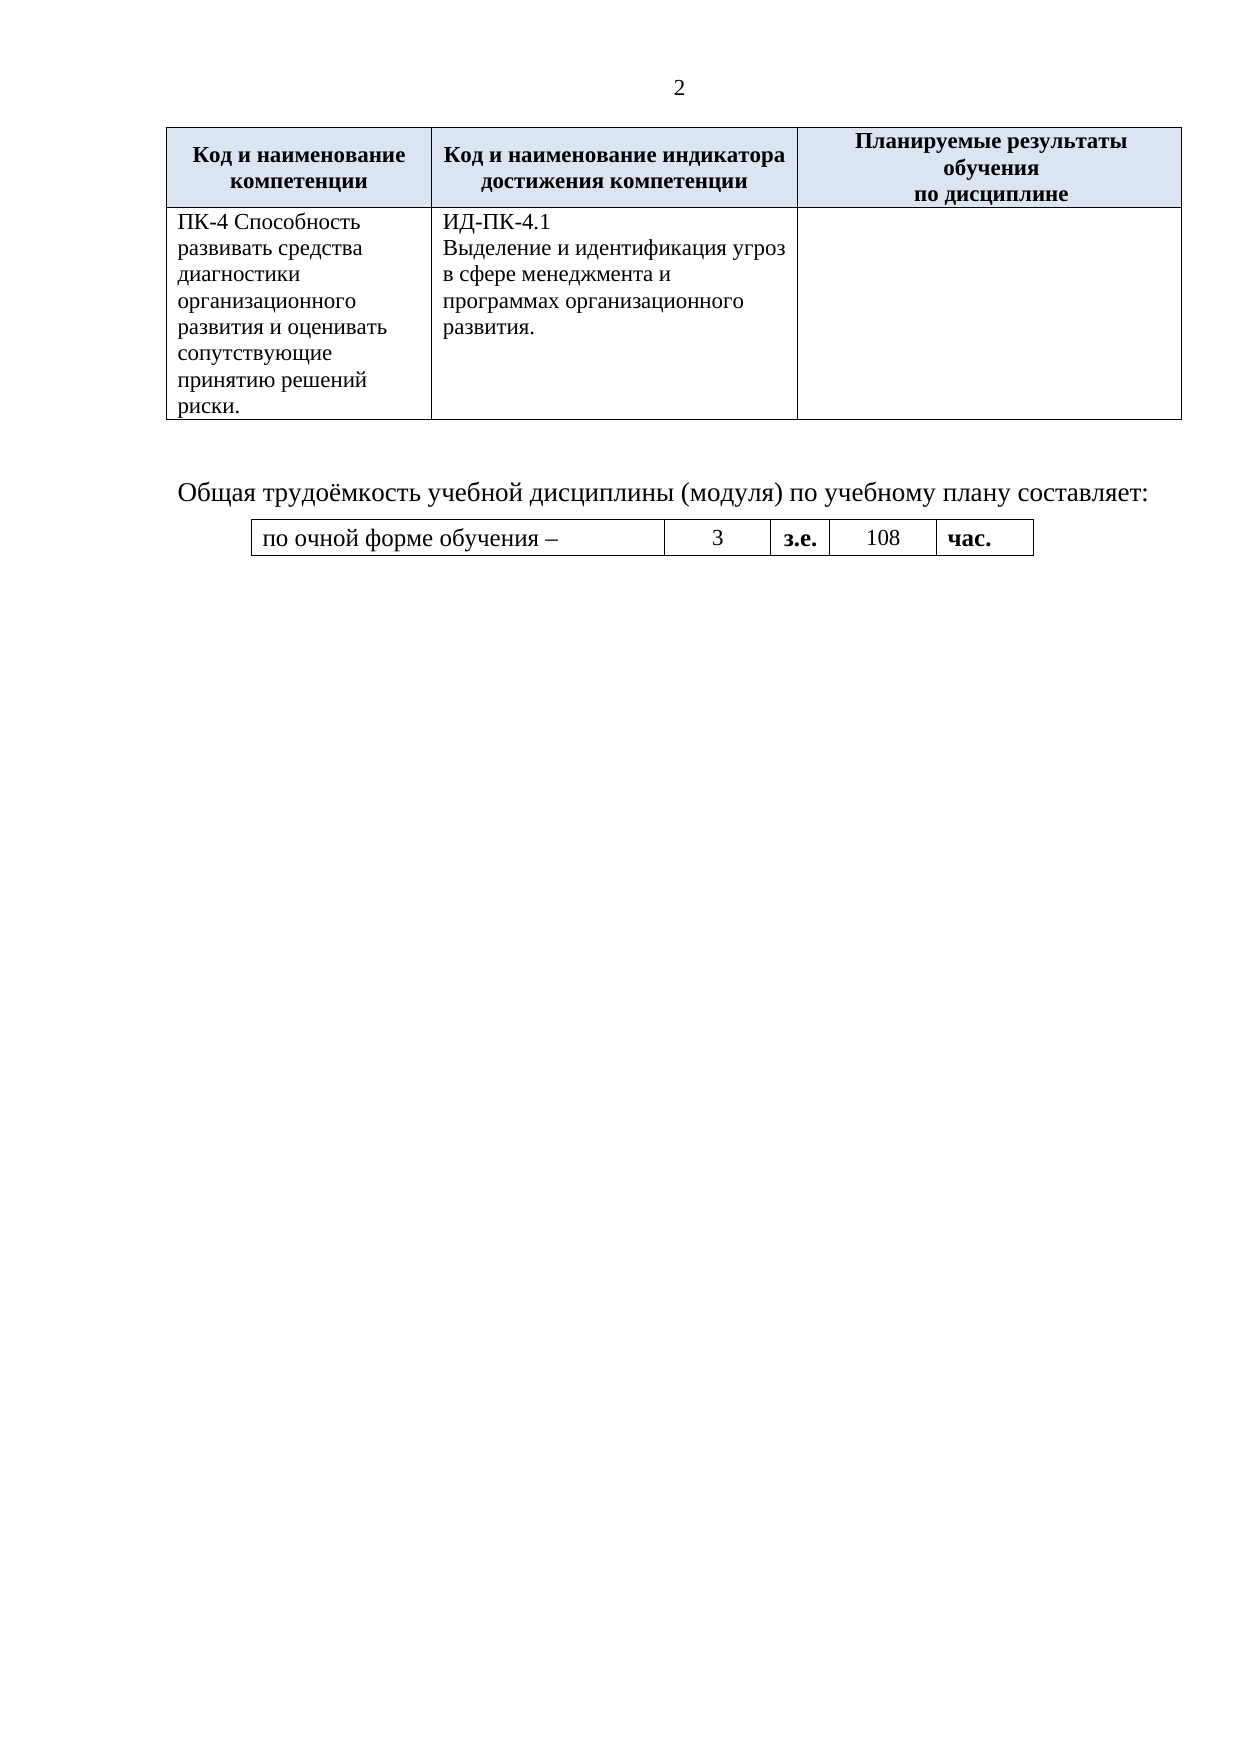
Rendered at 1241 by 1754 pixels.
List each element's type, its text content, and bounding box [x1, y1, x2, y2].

table_header час. [937, 520, 1033, 555]
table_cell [798, 208, 1181, 418]
table_cell ИД-ПК-4.1 Выделение и идентификация угроз в сфере менеджмента и программах организационного развития. [432, 208, 797, 418]
table_cell ПК-4 Способность развивать средства диагностики организационного развития и оценивать сопутствующие принятию решений риски. [167, 208, 431, 418]
subtitle Общая трудоёмкость учебной дисциплины (модуля) по учебному плану составляет: [177, 476, 1181, 507]
table_header Код и наименование компетенции [167, 128, 431, 207]
table_header Планируемые результаты обучения по дисциплине [798, 128, 1181, 207]
table_header 108 [830, 520, 936, 555]
table_header по очной форме обучения – [252, 520, 664, 555]
table_header 3 [665, 520, 770, 555]
table_header Код и наименование индикатора достижения компетенции [432, 128, 797, 207]
table_header з.е. [771, 520, 829, 555]
